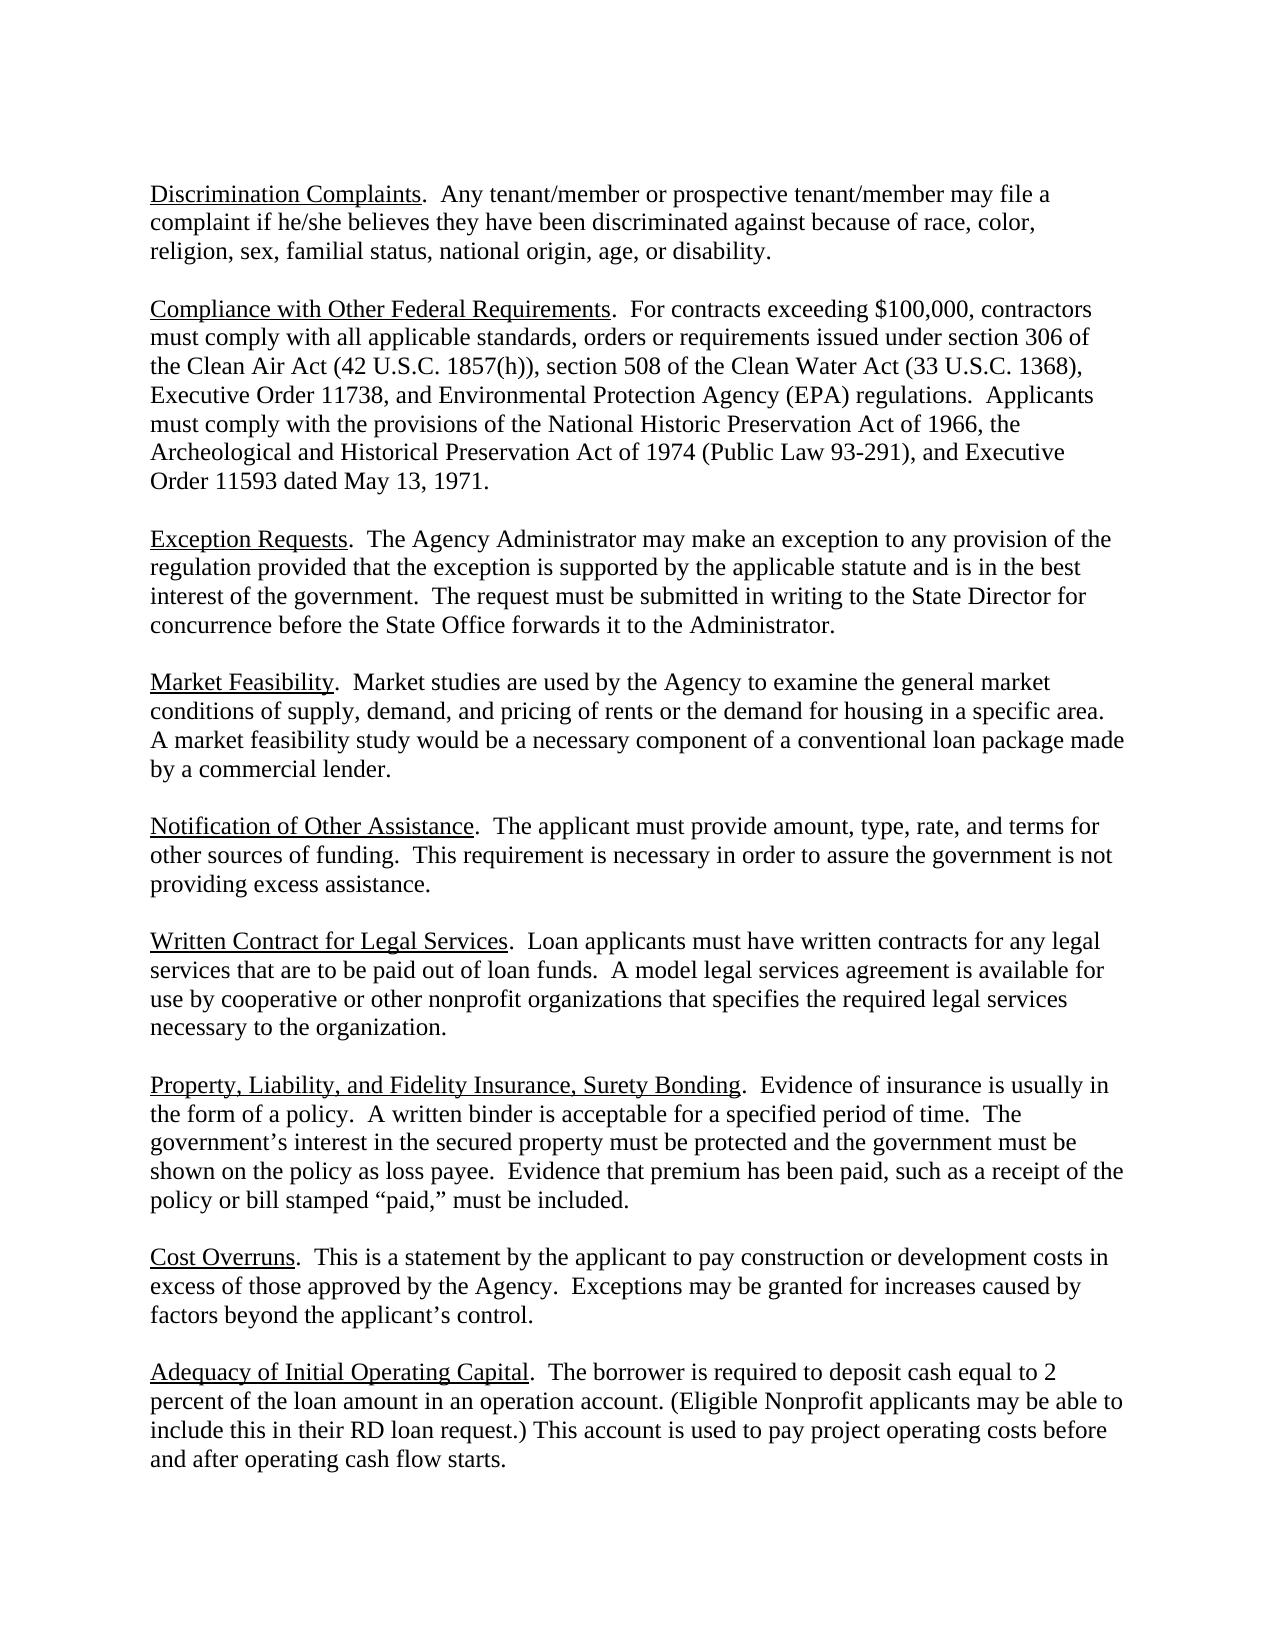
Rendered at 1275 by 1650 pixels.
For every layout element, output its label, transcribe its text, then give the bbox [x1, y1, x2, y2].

text Discrimination Complaints. Any tenant/member or prospective tenant/member may file a complaint if he/she believes they have been discriminated against because of race, color, religion, sex, familial status, national origin, age, or disability. [150, 179, 1125, 265]
text Adequacy of Initial Operating Capital. The borrower is required to deposit cash equal to 2 percent of the loan amount in an operation account. (Eligible Nonprofit applicants may be able to include this in their RD loan request.) This account is used to pay project operating costs before and after operating cash flow starts. [150, 1357, 1125, 1472]
text Cost Overruns. This is a statement by the applicant to pay construction or development costs in excess of those approved by the Agency. Exceptions may be granted for increases caused by factors beyond the applicant’s control. [150, 1242, 1125, 1329]
text Property, Liability, and Fidelity Insurance, Surety Bonding. Evidence of insurance is usually in the form of a policy. A written binder is acceptable for a specified period of time. The government’s interest in the secured property must be protected and the government must be shown on the policy as loss payee. Evidence that premium has been paid, such as a receipt of the policy or bill stamped “paid,” must be included. [150, 1070, 1125, 1214]
text Market Feasibility. Market studies are used by the Agency to examine the general market conditions of supply, demand, and pricing of rents or the demand for housing in a specific area. A market feasibility study would be a necessary component of a conventional loan package made by a commercial lender. [150, 667, 1125, 782]
text Notification of Other Assistance. The applicant must provide amount, type, rate, and terms for other sources of funding. This requirement is necessary in order to assure the government is not providing excess assistance. [150, 811, 1125, 897]
text Compliance with Other Federal Requirements. For contracts exceeding $100,000, contractors must comply with all applicable standards, orders or requirements issued under section 306 of the Clean Air Act (42 U.S.C. 1857(h)), section 508 of the Clean Water Act (33 U.S.C. 1368), Executive Order 11738, and Environmental Protection Agency (EPA) regulations. Applicants must comply with the provisions of the National Historic Preservation Act of 1966, the Archeological and Historical Preservation Act of 1974 (Public Law 93-291), and Executive Order 11593 dated May 13, 1971. [150, 294, 1125, 495]
text Exception Requests. The Agency Administrator may make an exception to any provision of the regulation provided that the exception is supported by the applicable statute and is in the best interest of the government. The request must be submitted in writing to the State Director for concurrence before the State Office forwards it to the Administrator. [150, 524, 1125, 639]
text Written Contract for Legal Services. Loan applicants must have written contracts for any legal services that are to be paid out of loan funds. A model legal services agreement is available for use by cooperative or other nonprofit organizations that specifies the required legal services necessary to the organization. [150, 926, 1125, 1041]
